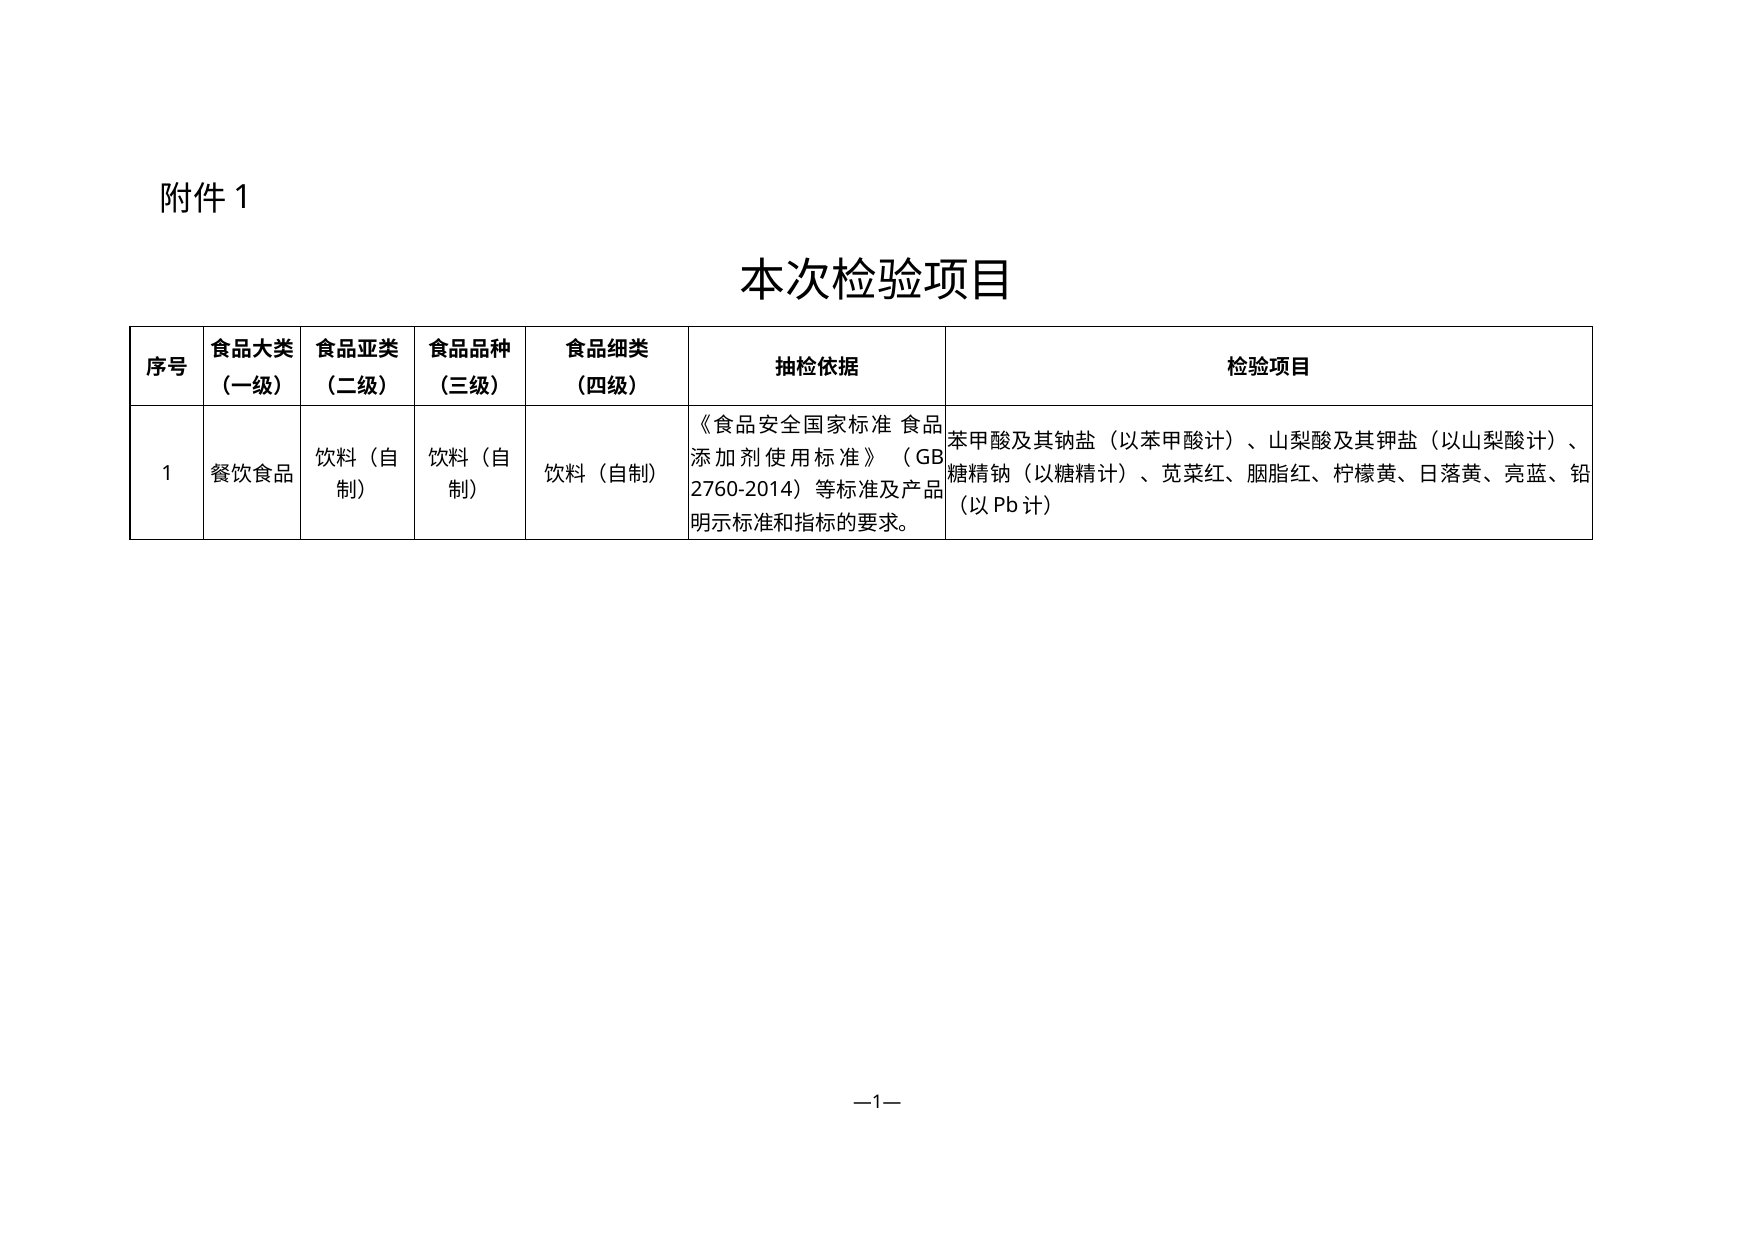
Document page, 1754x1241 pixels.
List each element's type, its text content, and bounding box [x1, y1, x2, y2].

table_header 检验项目 [946, 327, 1592, 405]
text 本次检验项目 [159, 228, 1594, 326]
table_cell 饮料（自制） [301, 406, 414, 539]
table_header 抽检依据 [689, 327, 945, 405]
table_header 食品大类（一级） [204, 327, 300, 405]
table_cell 饮料（自制） [415, 406, 525, 539]
table_cell 饮料（自制） [526, 406, 688, 539]
table_cell 餐饮食品 [204, 406, 300, 539]
table_header 食品亚类 （二级） [301, 327, 414, 405]
table_header 序号 [131, 327, 203, 405]
table_cell 1 [131, 406, 203, 539]
table_header 食品细类 （四级） [526, 327, 688, 405]
text 附件1 [159, 163, 1594, 228]
table_cell 苯甲酸及其钠盐（以苯甲酸计）、山梨酸及其钾盐（以山梨酸计）、糖精钠（以糖精计）、苋菜红、胭脂红、柠檬黄、日落黄、亮蓝、铅（以Pb计） [946, 406, 1592, 539]
table_cell 《食品安全国家标准 食品添加剂使用标准》（GB 2760-2014）等标准及产品明示标准和指标的要求。 [689, 406, 945, 539]
table_header 食品品种 （三级） [415, 327, 525, 405]
